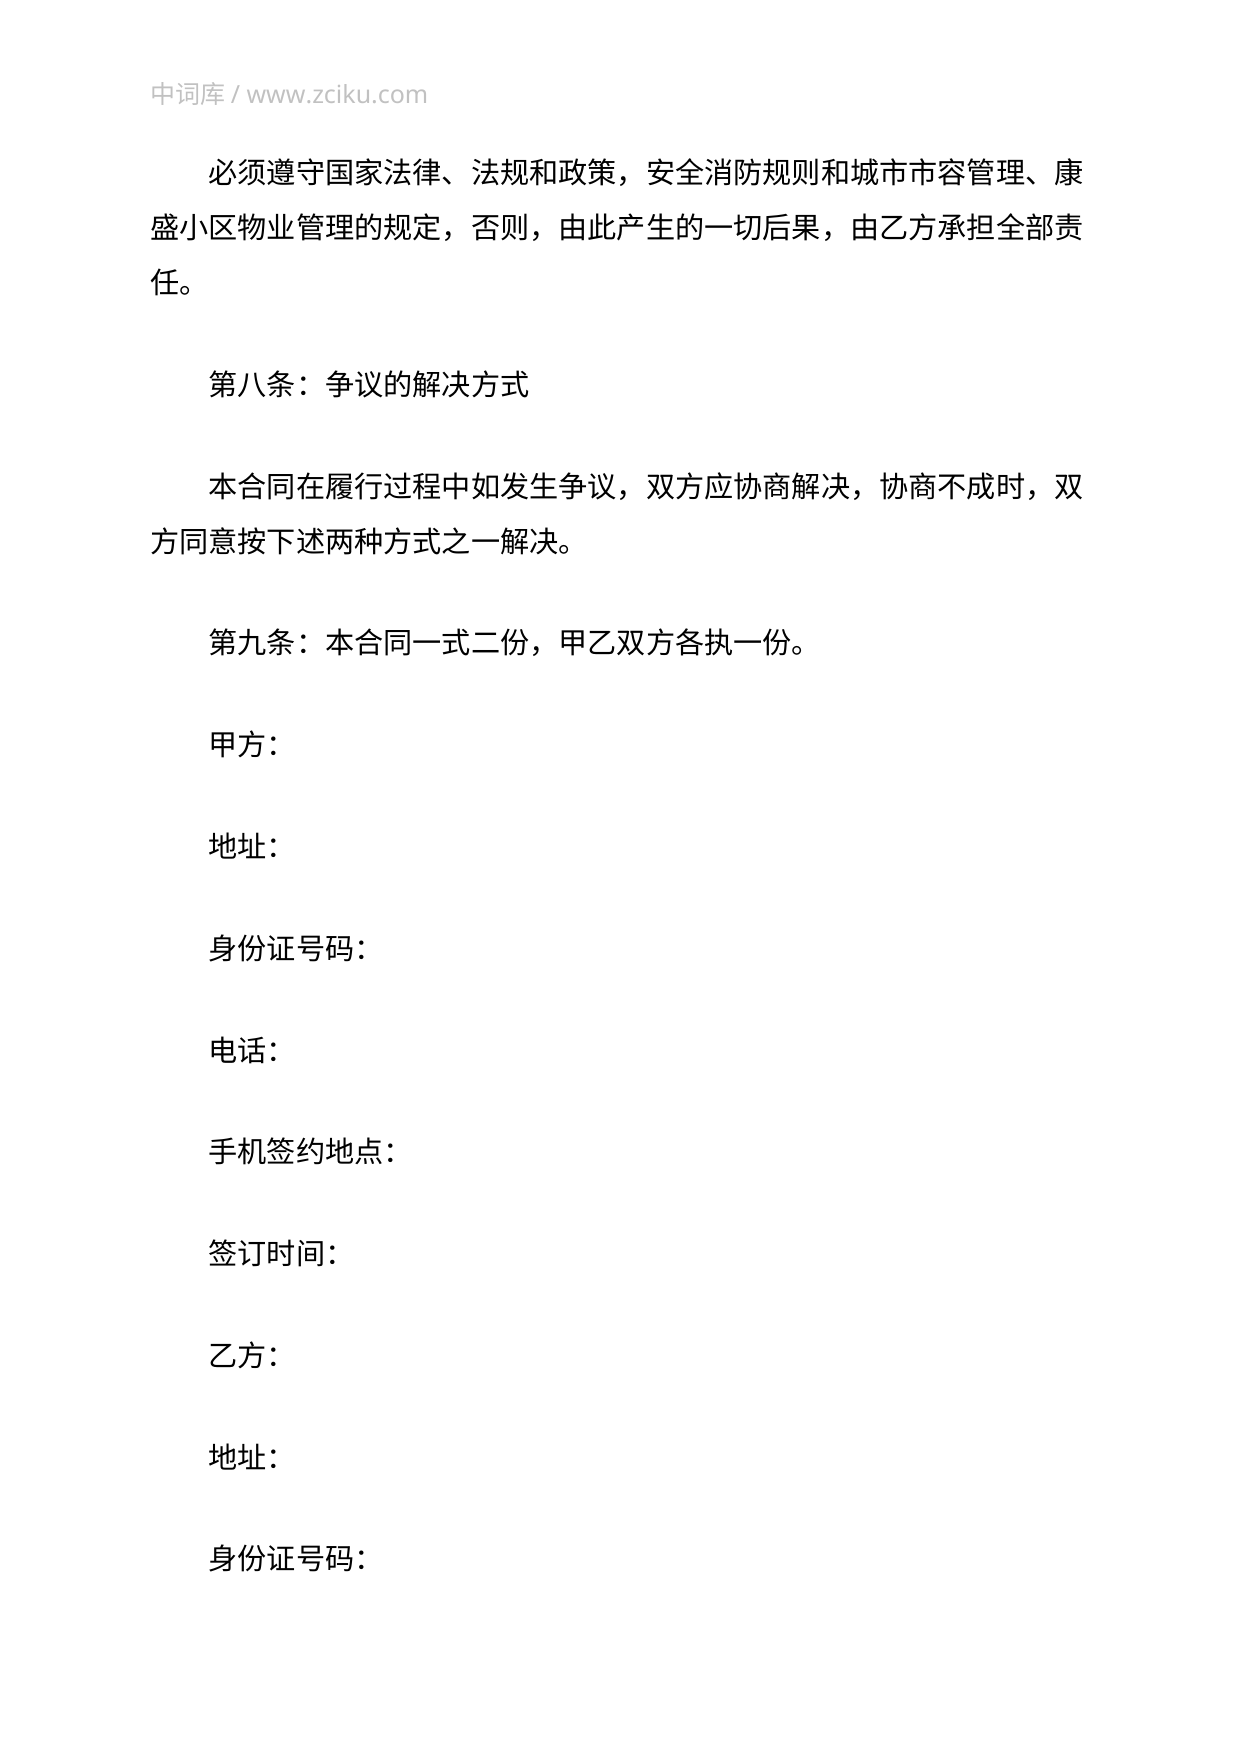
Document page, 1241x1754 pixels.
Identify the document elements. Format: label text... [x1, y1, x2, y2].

text 签订时间： [150, 1231, 1090, 1273]
text 身份证号码： [150, 925, 1090, 968]
text 第九条：本合同一式二份，甲乙双方各执一份。 [150, 620, 1090, 662]
text 必须遵守国家法律、法规和政策，安全消防规则和城市市容管理、康盛小区物业管理的规定，否则，由此产生的一切后果，由乙方承担全部责任。 [150, 150, 1090, 302]
text 乙方： [150, 1332, 1090, 1375]
text 身份证号码： [150, 1536, 1090, 1578]
text 本合同在履行过程中如发生争议，双方应协商解决，协商不成时，双方同意按下述两种方式之一解决。 [150, 463, 1090, 561]
text 甲方： [150, 722, 1090, 764]
text 电话： [150, 1027, 1090, 1069]
text 地址： [150, 823, 1090, 866]
text 第八条：争议的解决方式 [150, 362, 1090, 404]
text 地址： [150, 1434, 1090, 1476]
text 手机签约地点： [150, 1129, 1090, 1171]
